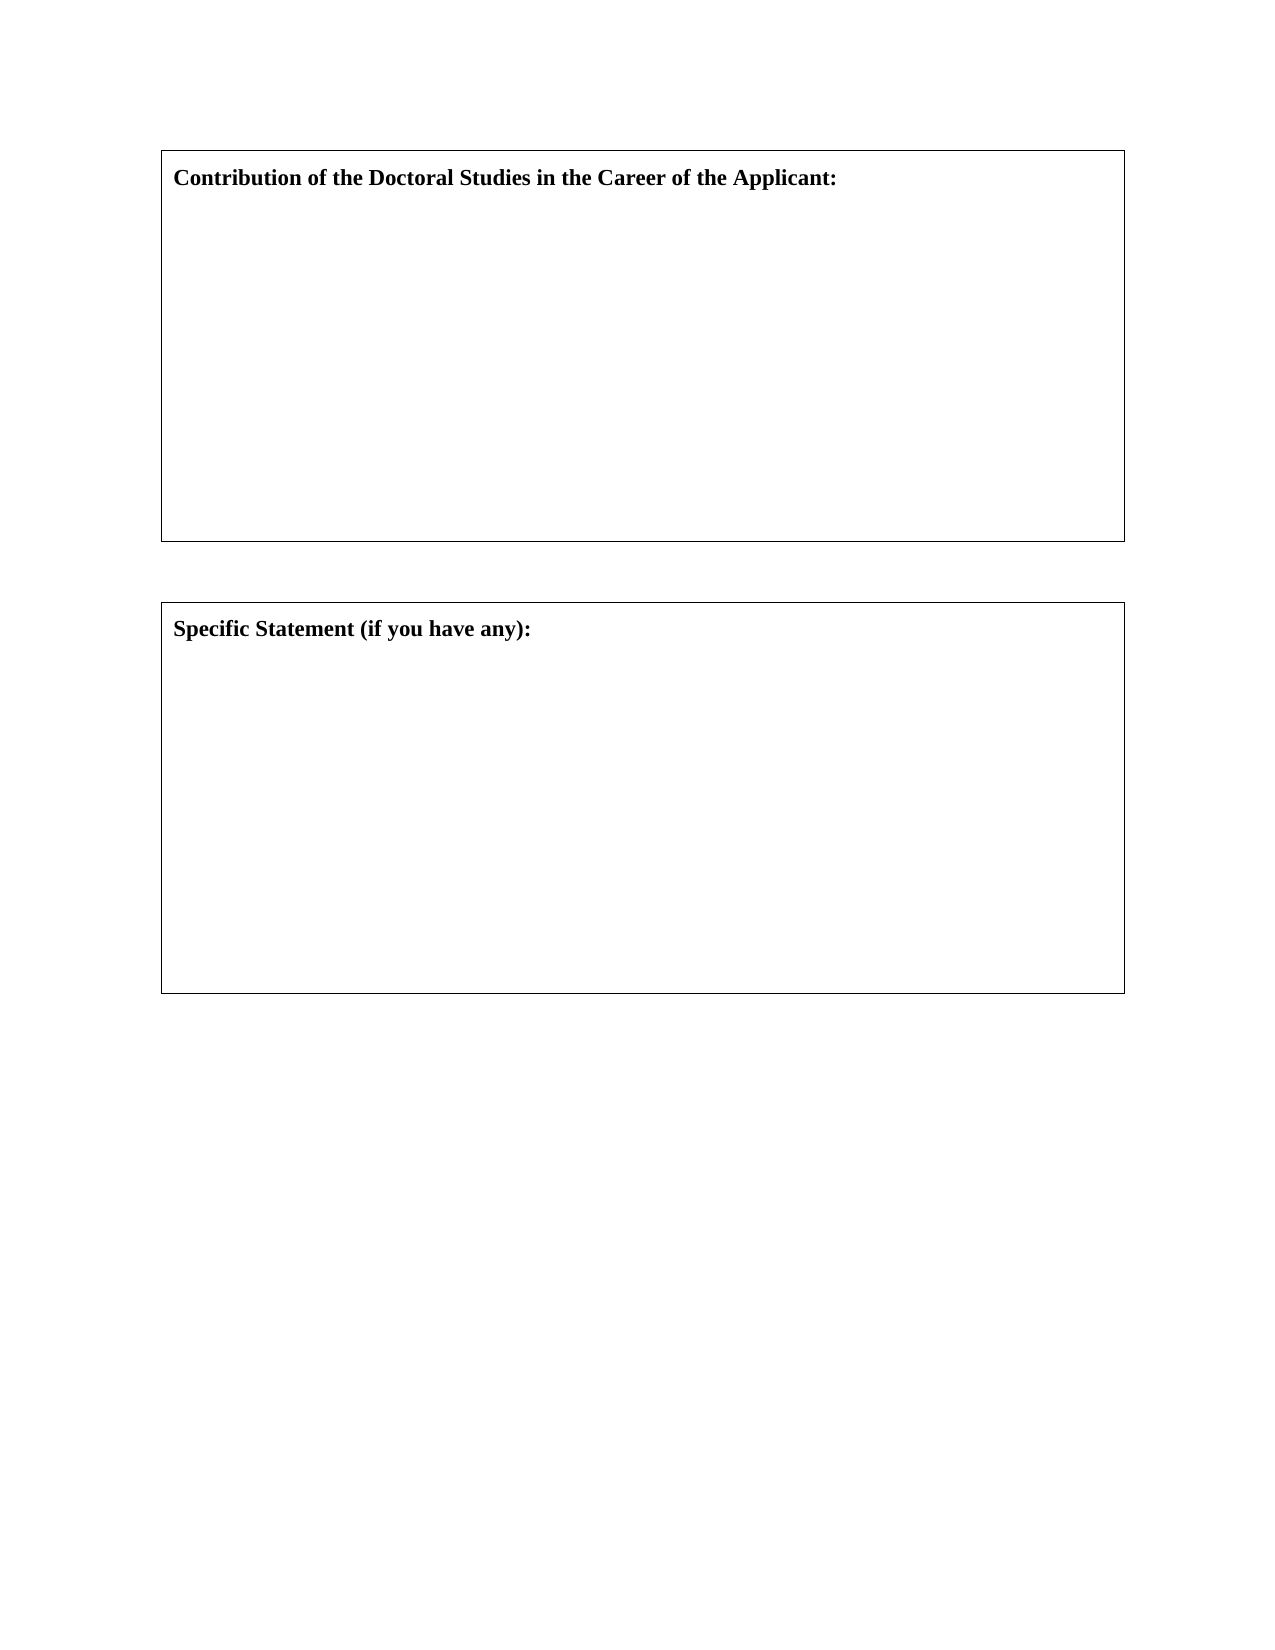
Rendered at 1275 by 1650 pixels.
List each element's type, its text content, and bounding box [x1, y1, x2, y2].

table_header Specific Statement (if you have any): [162, 603, 1124, 993]
table_header Contribution of the Doctoral Studies in the Career of the Applicant: [162, 151, 1124, 541]
